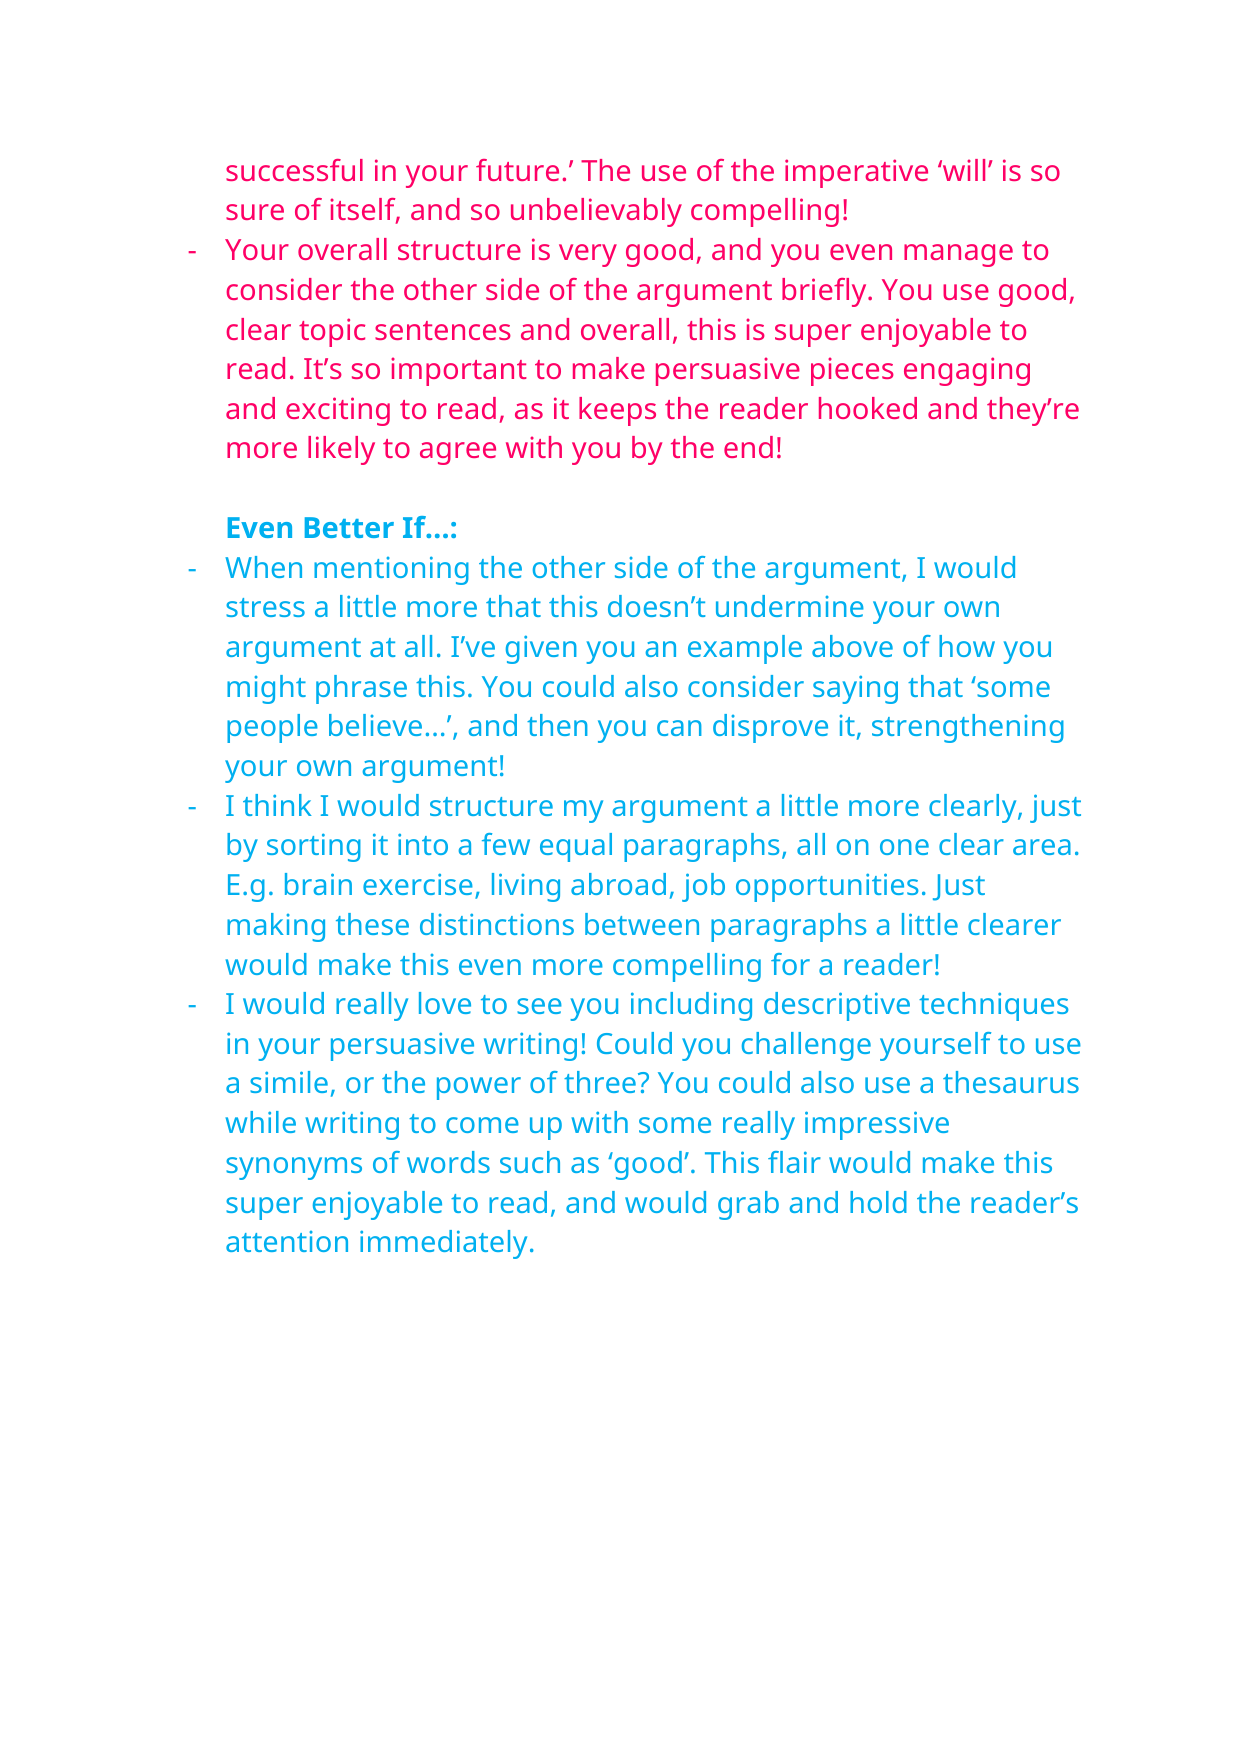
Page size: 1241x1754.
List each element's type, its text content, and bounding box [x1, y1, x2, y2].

text Even Better If…: [225, 507, 1090, 547]
list Your overall structure is very good, and you even manage to consider the other side of the argument briefly. You use good, clear topic sentences and overall, this is super enjoyable to read. It’s so important to make persuasive pieces engaging and exciting to read, as it keeps the reader hooked and they’re more likely to agree with you by the end! [187, 229, 1090, 467]
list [187, 150, 1090, 229]
list When mentioning the other side of the argument, I would stress a little more that this doesn’t undermine your own argument at all. I’ve given you an example above of how you might phrase this. You could also consider saying that ‘some people believe…’, and then you can disprove it, strengthening your own argument! [187, 547, 1090, 785]
list I would really love to see you including descriptive techniques in your persuasive writing! Could you challenge yourself to use a simile, or the power of three? You could also use a thesaurus while writing to come up with some really impressive synonyms of words such as ‘good’. This flair would make this super enjoyable to read, and would grab and hold the reader’s attention immediately. [187, 983, 1090, 1261]
list I think I would structure my argument a little more clearly, just by sorting it into a few equal paragraphs, all on one clear area. E.g. brain exercise, living abroad, job opportunities. Just making these distinctions between paragraphs a little clearer would make this even more compelling for a reader! [187, 785, 1090, 983]
